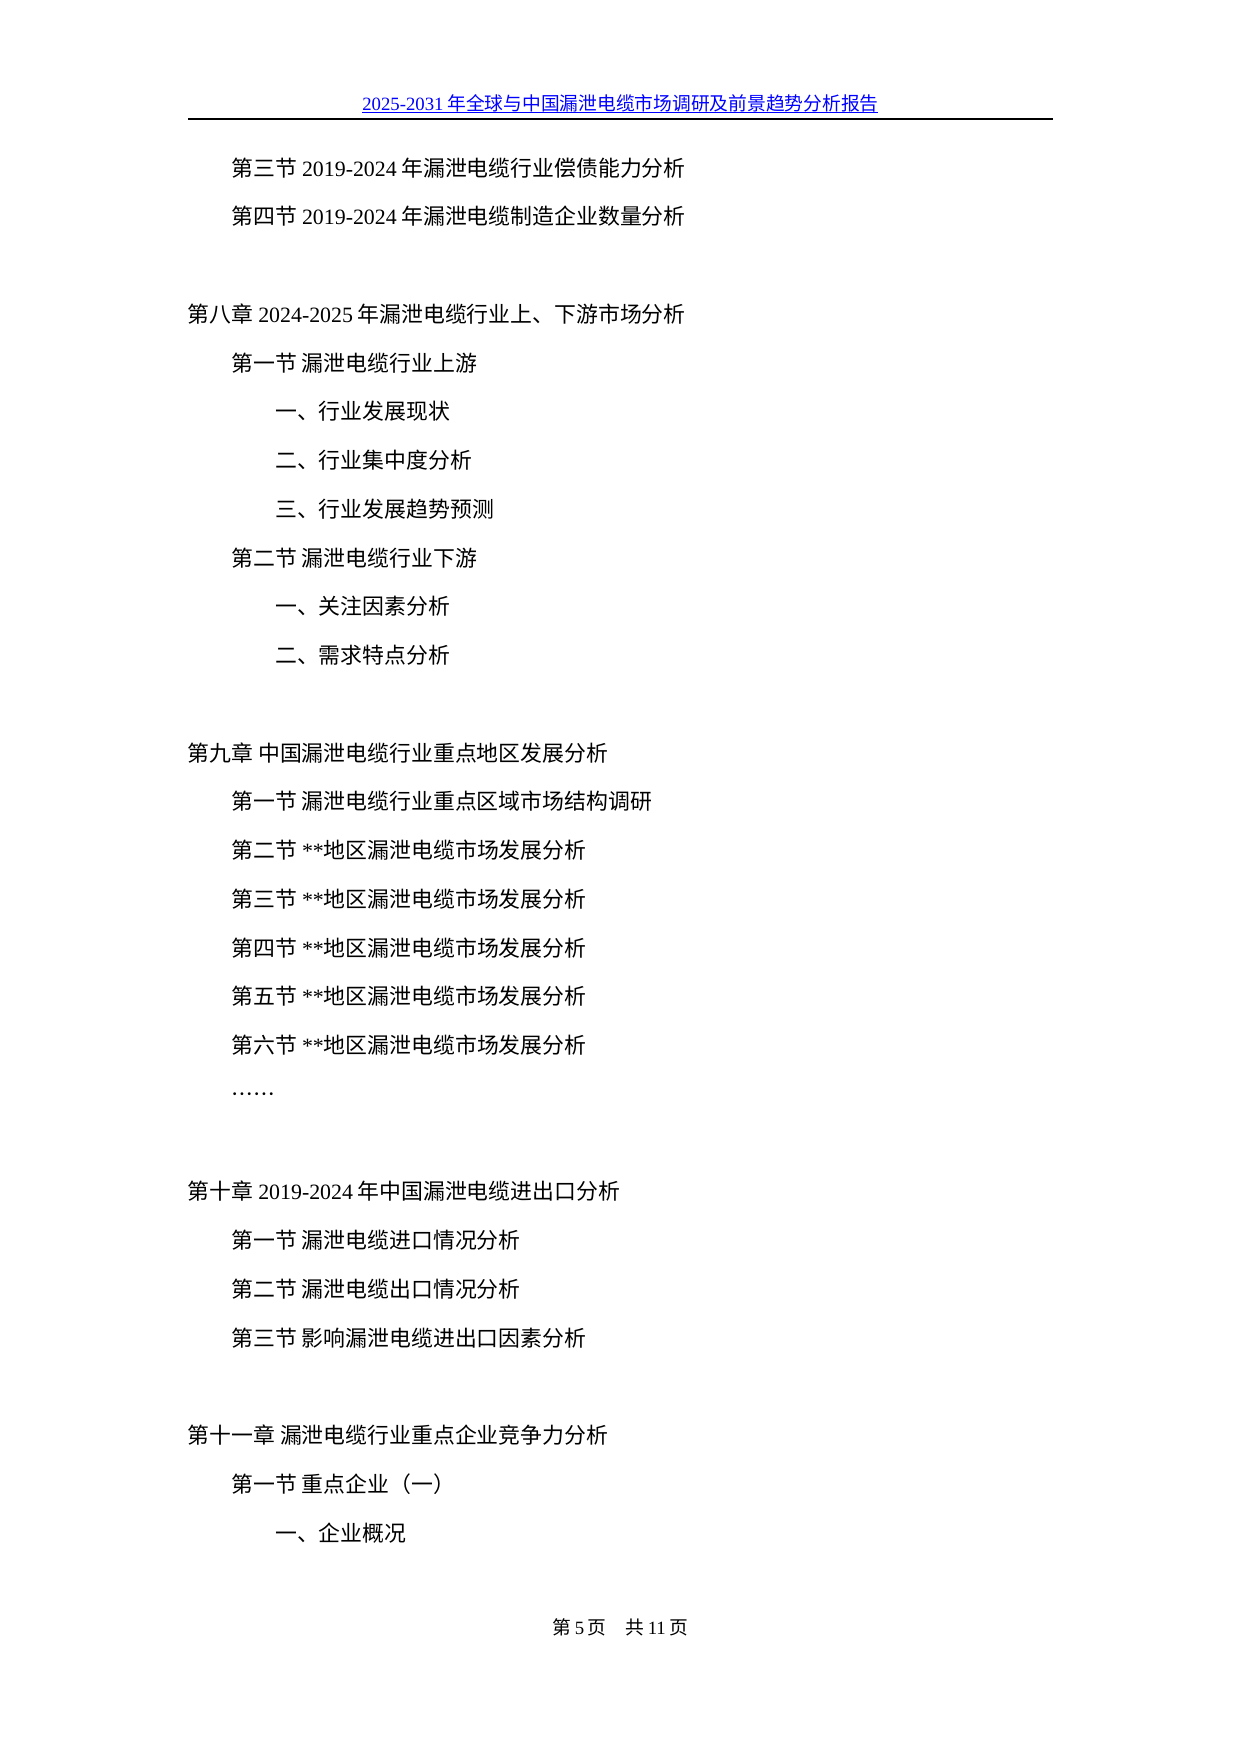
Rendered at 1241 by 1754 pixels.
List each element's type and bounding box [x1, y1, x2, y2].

text [187, 150, 1053, 1548]
